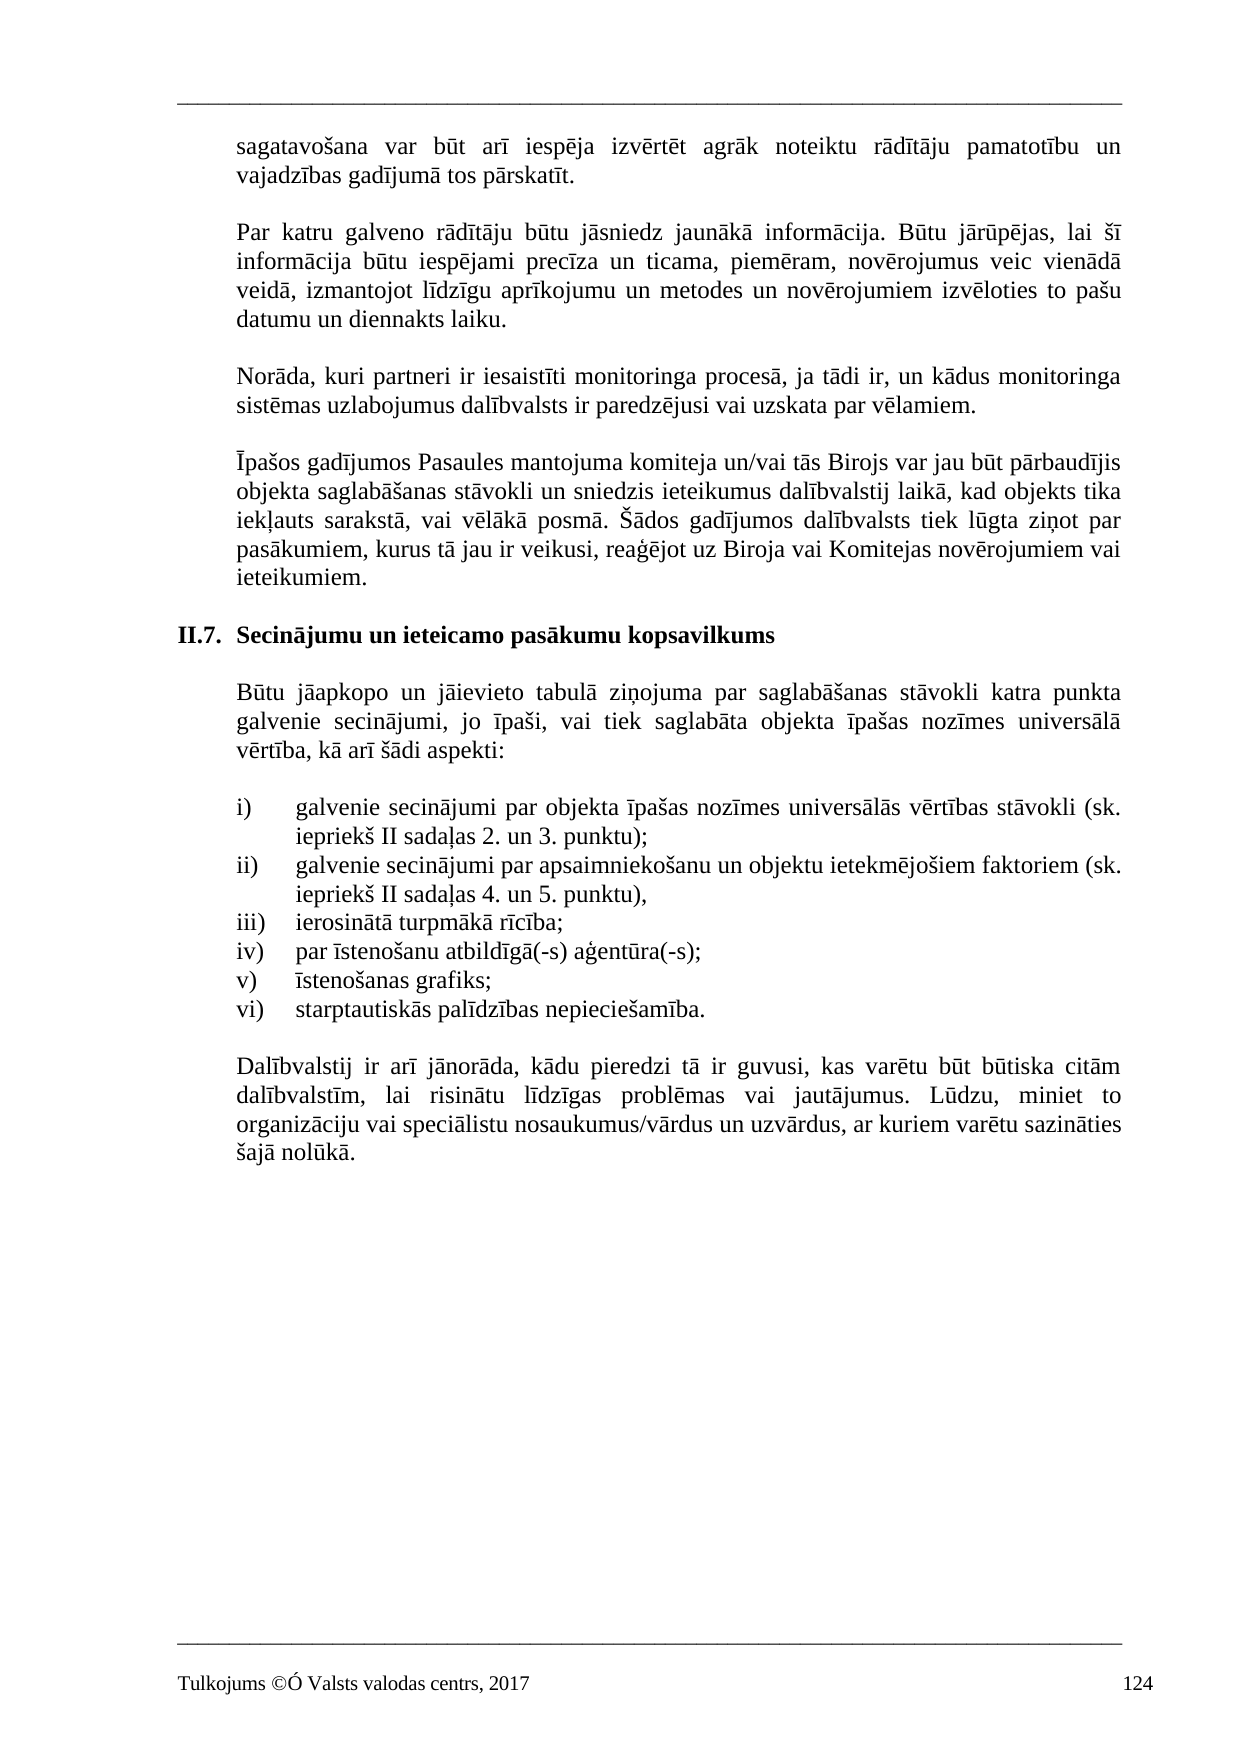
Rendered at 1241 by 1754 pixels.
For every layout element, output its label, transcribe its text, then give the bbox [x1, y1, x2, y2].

text II.7. Secinājumu un ieteicamo pasākumu kopsavilkums [177, 620, 1122, 649]
list par īstenošanu atbildīgā(-s) aģentūra(-s); [236, 936, 1122, 965]
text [236, 131, 1122, 189]
list īstenošanas grafiks; [236, 965, 1122, 994]
list galvenie secinājumi par apsaimniekošanu un objektu ietekmējošiem faktoriem (sk. iepriekš II sadaļas 4. un 5. punktu), [236, 850, 1122, 907]
list ierosinātā turpmākā rīcība; [236, 907, 1122, 936]
text Īpašos gadījumos Pasaules mantojuma komiteja un/vai tās Birojs var jau būt pārbaudījis objekta saglabāšanas stāvokli un sniedzis ieteikumus dalībvalstij laikā, kad objekts tika iekļauts sarakstā, vai vēlākā posmā. Šādos gadījumos dalībvalsts tiek lūgta ziņot par pasākumiem, kurus tā jau ir veikusi, reaģējot uz Biroja vai Komitejas novērojumiem vai ieteikumiem. [236, 447, 1122, 591]
text Par katru galveno rādītāju būtu jāsniedz jaunākā informācija. Būtu jārūpējas, lai šī informācija būtu iespējami precīza un ticama, piemēram, novērojumus veic vienādā veidā, izmantojot līdzīgu aprīkojumu un metodes un novērojumiem izvēloties to pašu datumu un diennakts laiku. [236, 217, 1122, 332]
text Būtu jāapkopo un jāievieto tabulā ziņojuma par saglabāšanas stāvokli katra punkta galvenie secinājumi, jo īpaši, vai tiek saglabāta objekta īpašas nozīmes universālā vērtība, kā arī šādi aspekti: [236, 677, 1122, 764]
list starptautiskās palīdzības nepieciešamība. [236, 994, 1122, 1022]
list galvenie secinājumi par objekta īpašas nozīmes universālās vērtības stāvokli (sk. iepriekš II sadaļas 2. un 3. punktu); [236, 792, 1122, 850]
text Norāda, kuri partneri ir iesaistīti monitoringa procesā, ja tādi ir, un kādus monitoringa sistēmas uzlabojumus dalībvalsts ir paredzējusi vai uzskata par vēlamiem. [236, 361, 1122, 419]
text Dalībvalstij ir arī jānorāda, kādu pieredzi tā ir guvusi, kas varētu būt būtiska citām dalībvalstīm, lai risinātu līdzīgas problēmas vai jautājumus. Lūdzu, miniet to organizāciju vai speciālistu nosaukumus/vārdus un uzvārdus, ar kuriem varētu sazināties šajā nolūkā. [236, 1051, 1122, 1166]
